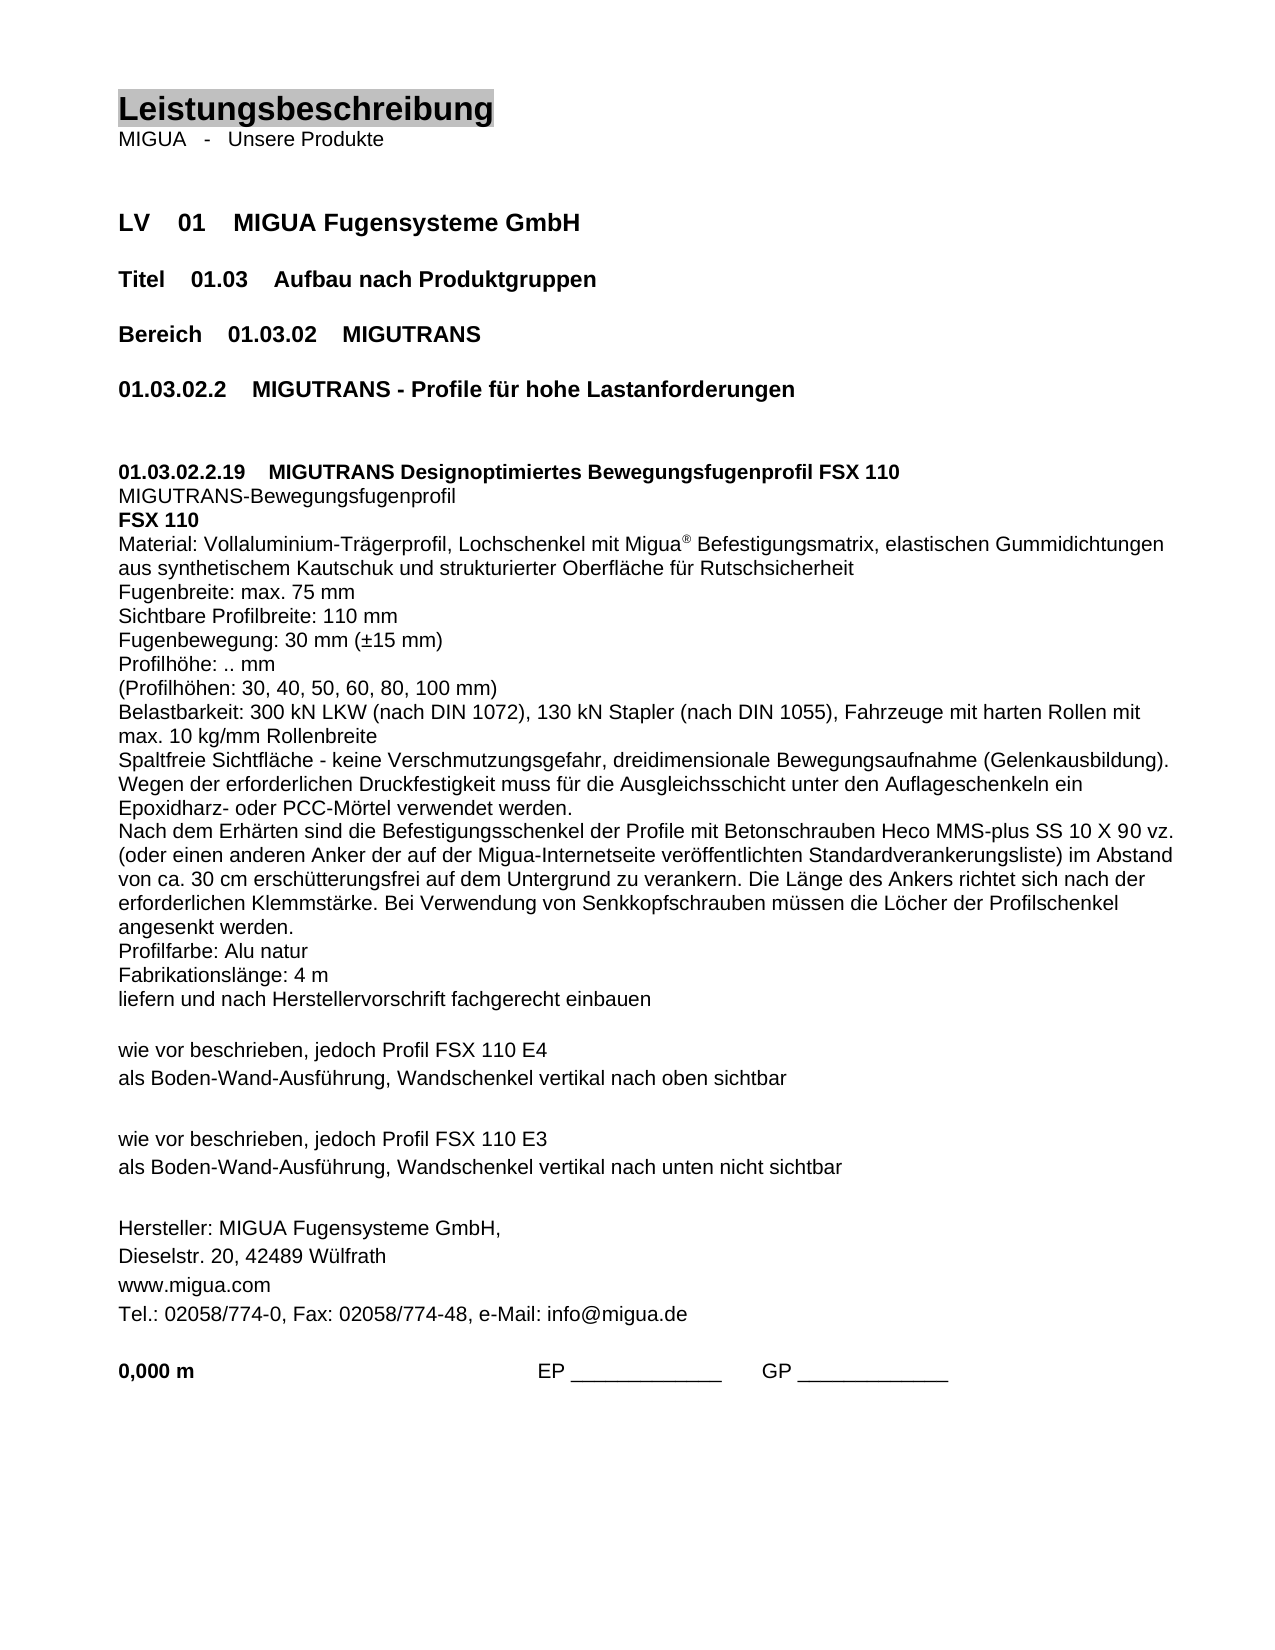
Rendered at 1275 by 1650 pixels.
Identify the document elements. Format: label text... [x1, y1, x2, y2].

text liefern und nach Herstellervorschrift fachgerecht einbauen [118, 987, 1181, 1011]
text Dieselstr. 20, 42489 Wülfrath [118, 1244, 1181, 1268]
text MIGUA - Unsere Produkte [118, 127, 992, 151]
text Sichtbare Profilbreite: 110 mm [118, 604, 1181, 628]
text Hersteller: MIGUA Fugensysteme GmbH, [118, 1216, 1181, 1239]
text MIGUTRANS-Bewegungsfugenprofil [118, 484, 1181, 508]
text www.migua.com [118, 1273, 1181, 1297]
text als Boden-Wand-Ausführung, Wandschenkel vertikal nach oben sichtbar [118, 1066, 1181, 1090]
text 01.03.02.2 MIGUTRANS - Profile für hohe Lastanforderungen [118, 376, 1181, 402]
text Titel 01.03 Aufbau nach Produktgruppen [118, 266, 992, 292]
text 01.03.02.2.19 MIGUTRANS Designoptimiertes Bewegungsfugenprofil FSX 110 [118, 460, 1181, 484]
text Leistungsbeschreibung [118, 88, 992, 127]
text Wegen der erforderlichen Druckfestigkeit muss für die Ausgleichsschicht unter den Auflageschenkeln ein Epoxidharz- oder PCC-Mörtel verwendet werden. [118, 771, 1181, 819]
text FSX 110 [118, 508, 1181, 532]
text Profilhöhe: .. mm [118, 652, 1181, 676]
text Fugenbreite: max. 75 mm [118, 580, 1181, 604]
text Nach dem Erhärten sind die Befestigungsschenkel der Profile mit Betonschrauben Heco MMS-plus SS 10 X 90 vz. (oder einen anderen Anker der auf der Migua-Internetseite veröffentlichten Standardverankerungsliste) im Abstand von ca. 30 cm erschütterungsfrei auf dem Untergrund zu verankern. Die Länge des Ankers richtet sich nach der erforderlichen Klemmstärke. Bei Verwendung von Senkkopfschrauben müssen die Löcher der Profilschenkel angesenkt werden. [118, 819, 1186, 939]
text wie vor beschrieben, jedoch Profil FSX 110 E3 [118, 1126, 1181, 1150]
text als Boden-Wand-Ausführung, Wandschenkel vertikal nach unten nicht sichtbar [118, 1155, 1181, 1179]
text Fugenbewegung: 30 mm (±15 mm) [118, 628, 1181, 652]
text Profilfarbe: Alu natur [118, 939, 1181, 963]
text Tel.: 02058/774-0, Fax: 02058/774-48, e-Mail: info@migua.de [118, 1302, 1181, 1326]
text Belastbarkeit: 300 kN LKW (nach DIN 1072), 130 kN Stapler (nach DIN 1055), Fahrzeuge mit harten Rollen mit max. 10 kg/mm Rollenbreite [118, 699, 1181, 747]
text LV 01 MIGUA Fugensysteme GmbH [118, 208, 992, 237]
text (Profilhöhen: 30, 40, 50, 60, 80, 100 mm) [118, 676, 1181, 699]
text Fabrikationslänge: 4 m [118, 963, 1181, 987]
text Bereich 01.03.02 MIGUTRANS [118, 321, 1181, 347]
text wie vor beschrieben, jedoch Profil FSX 110 E4 [118, 1037, 1181, 1061]
text Spaltfreie Sichtfläche - keine Verschmutzungsgefahr, dreidimensionale Bewegungsaufnahme (Gelenkausbildung). [118, 747, 1181, 771]
text Material: Vollaluminium-Trägerprofil, Lochschenkel mit Migua® Befestigungsmatrix, elastischen Gummidichtungen aus synthetischem Kautschuk und strukturierter Oberfläche für Rutschsicherheit [118, 532, 1181, 580]
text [118, 1359, 1181, 1383]
